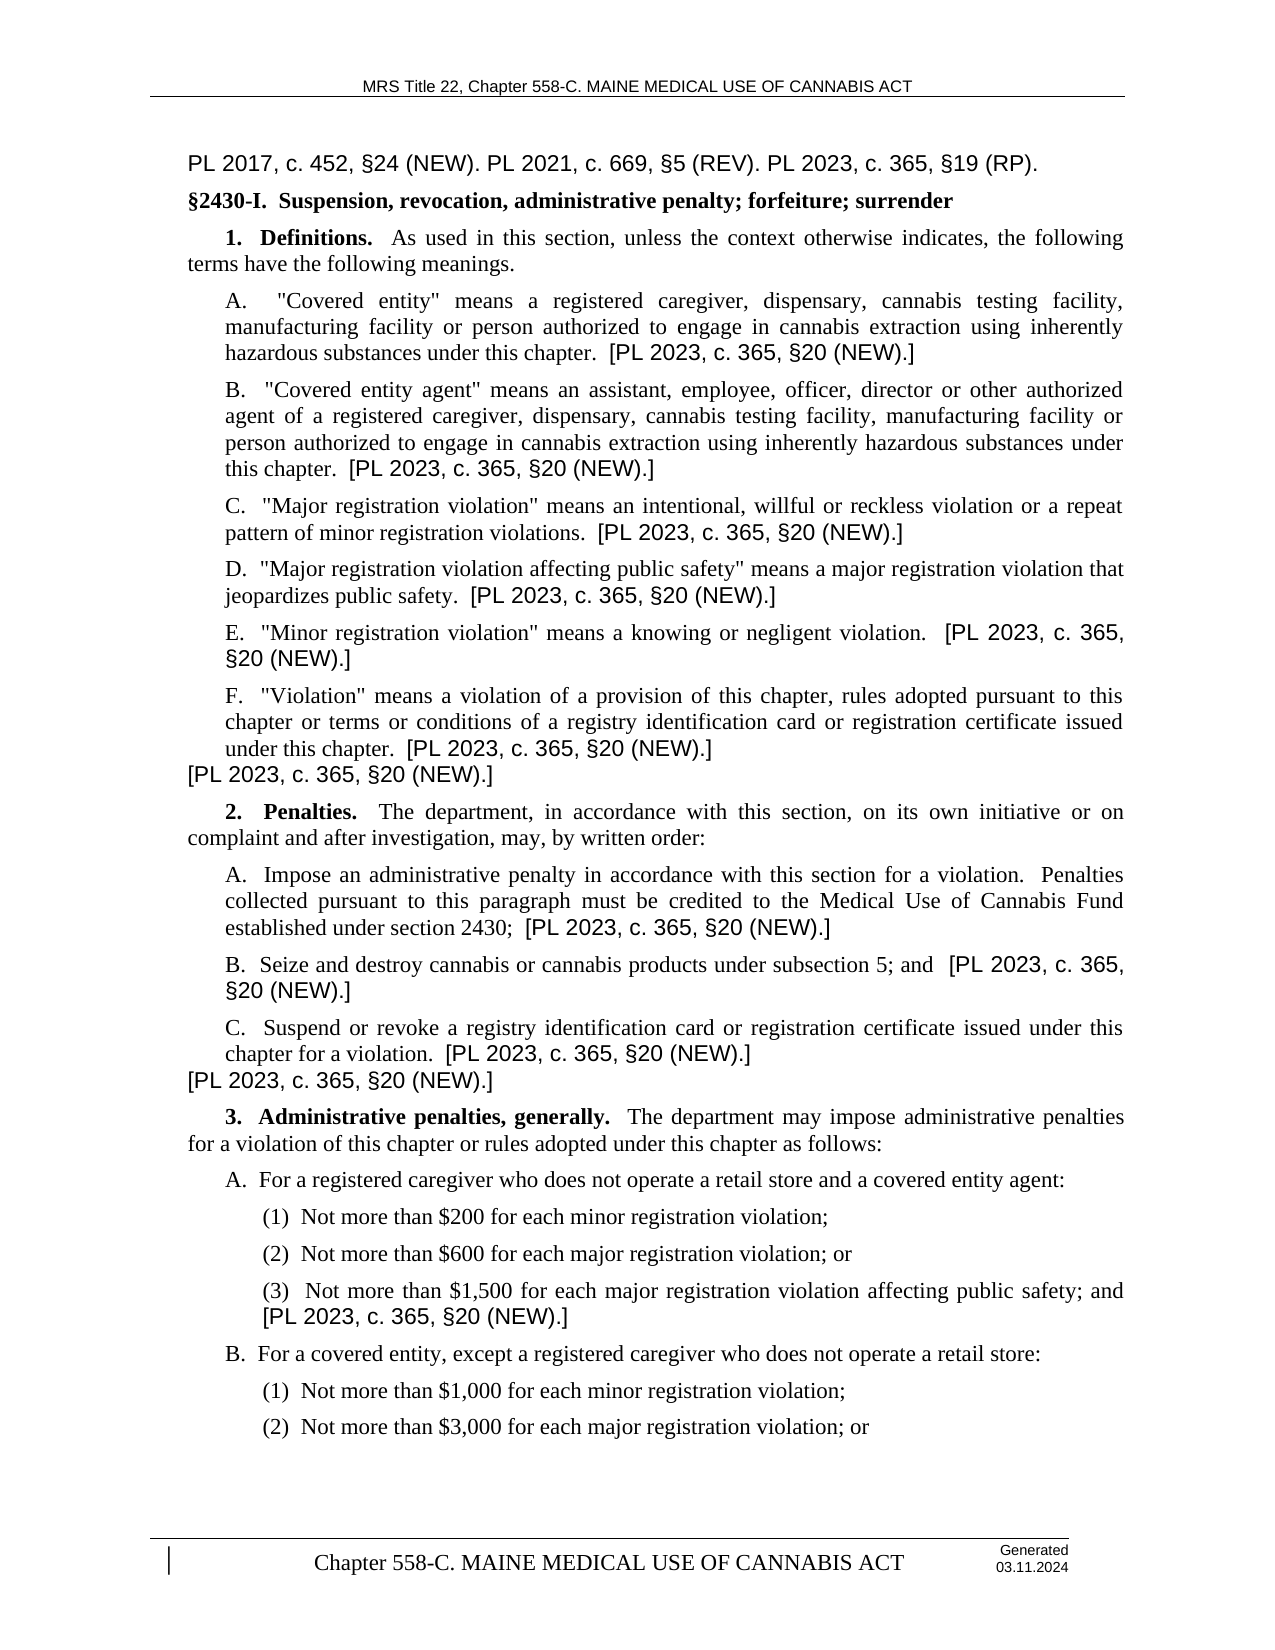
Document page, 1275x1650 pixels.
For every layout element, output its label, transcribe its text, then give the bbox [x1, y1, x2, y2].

text C. Suspend or revoke a registry identification card or registration certificate issued under this chapter for a violation. [PL 2023, c. 365, §20 (NEW).] [225, 1014, 1125, 1067]
text D. "Major registration violation affecting public safety" means a major registration violation that jeopardizes public safety. [PL 2023, c. 365, §20 (NEW).] [225, 555, 1125, 608]
text A. For a registered caregiver who does not operate a retail store and a covered entity agent: [225, 1166, 1125, 1193]
text A. "Covered entity" means a registered caregiver, dispensary, cannabis testing facility, manufacturing facility or person authorized to engage in cannabis extraction using inherently hazardous substances under this chapter. [PL 2023, c. 365, §20 (NEW).] [225, 287, 1125, 366]
text (1) Not more than $200 for each minor registration violation; [262, 1203, 1125, 1229]
text 2. Penalties. The department, in accordance with this section, on its own initiative or on complaint and after investigation, may, by written order: [187, 798, 1125, 851]
text (2) Not more than $3,000 for each major registration violation; or [262, 1413, 1125, 1440]
text A. Impose an administrative penalty in accordance with this section for a violation. Penalties collected pursuant to this paragraph must be credited to the Medical Use of Cannabis Fund established under section 2430; [PL 2023, c. 365, §20 (NEW).] [225, 861, 1125, 940]
text 1. Definitions. As used in this section, unless the context otherwise indicates, the following terms have the following meanings. [187, 223, 1125, 276]
text B. Seize and destroy cannabis or cannabis products under subsection 5; and [PL 2023, c. 365, §20 (NEW).] [225, 951, 1125, 1003]
text §2430-I. Suspension, revocation, administrative penalty; forfeiture; surrender [187, 187, 1125, 213]
text 3. Administrative penalties, generally. The department may impose administrative penalties for a violation of this chapter or rules adopted under this chapter as follows: [187, 1103, 1125, 1156]
text (3) Not more than $1,500 for each major registration violation affecting public safety; and [PL 2023, c. 365, §20 (NEW).] [262, 1277, 1125, 1329]
text (2) Not more than $600 for each major registration violation; or [262, 1240, 1125, 1266]
text (1) Not more than $1,000 for each minor registration violation; [262, 1377, 1125, 1403]
text [PL 2023, c. 365, §20 (NEW).] [187, 761, 1125, 787]
text B. "Covered entity agent" means an assistant, employee, officer, director or other authorized agent of a registered caregiver, dispensary, cannabis testing facility, manufacturing facility or person authorized to engage in cannabis extraction using inherently hazardous substances under this chapter. [PL 2023, c. 365, §20 (NEW).] [225, 376, 1125, 482]
text C. "Major registration violation" means an intentional, willful or reckless violation or a repeat pattern of minor registration violations. [PL 2023, c. 365, §20 (NEW).] [225, 492, 1125, 545]
text B. For a covered entity, except a registered caregiver who does not operate a retail store: [225, 1340, 1125, 1366]
text [PL 2023, c. 365, §20 (NEW).] [187, 1067, 1125, 1093]
text PL 2017, c. 452, §24 (NEW). PL 2021, c. 669, §5 (REV). PL 2023, c. 365, §19 (RP). [187, 150, 1125, 176]
text F. "Violation" means a violation of a provision of this chapter, rules adopted pursuant to this chapter or terms or conditions of a registry identification card or registration certificate issued under this chapter. [PL 2023, c. 365, §20 (NEW).] [225, 682, 1125, 761]
text E. "Minor registration violation" means a knowing or negligent violation. [PL 2023, c. 365, §20 (NEW).] [225, 619, 1125, 671]
